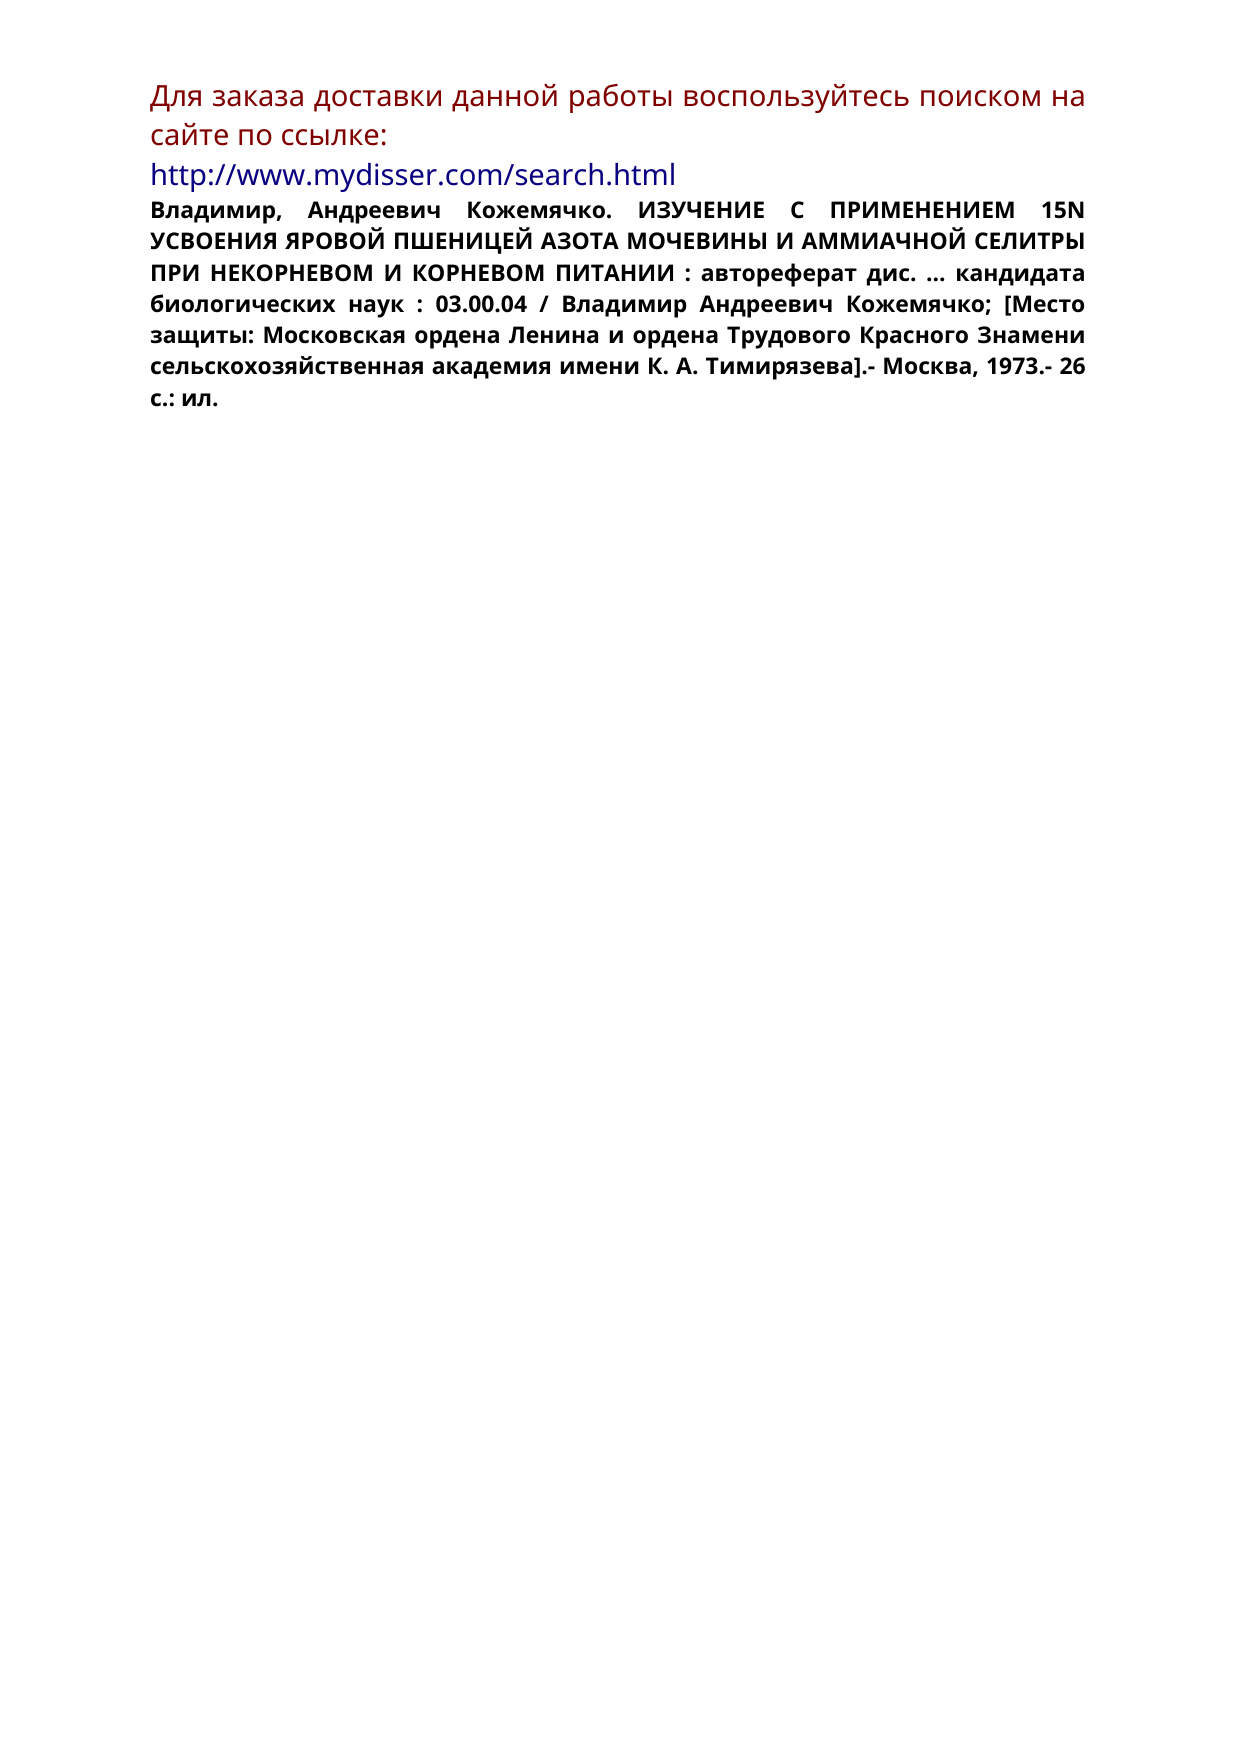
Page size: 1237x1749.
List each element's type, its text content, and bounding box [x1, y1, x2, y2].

text Владимир, Андреевич Кожемячко. ИЗУЧЕНИЕ С ПРИМЕНЕНИЕМ 15N УСВОЕНИЯ ЯРОВОЙ ПШЕНИЦЕЙ АЗОТА МОЧЕВИНЫ И АММИАЧНОЙ СЕЛИТРЫ ПРИ НЕКОРНЕВОМ И КОРНЕВОМ ПИТАНИИ : автореферат дис. ... кандидата биологических наук : 03.00.04 / Владимир Андреевич Кожемячко; [Место защиты: Московская ордена Ленина и ордена Трудового Красного Знамени сельскохозяйственная академия имени К. А. Тимирязева].- Москва, 1973.- 26 с.: ил. [150, 194, 1086, 413]
